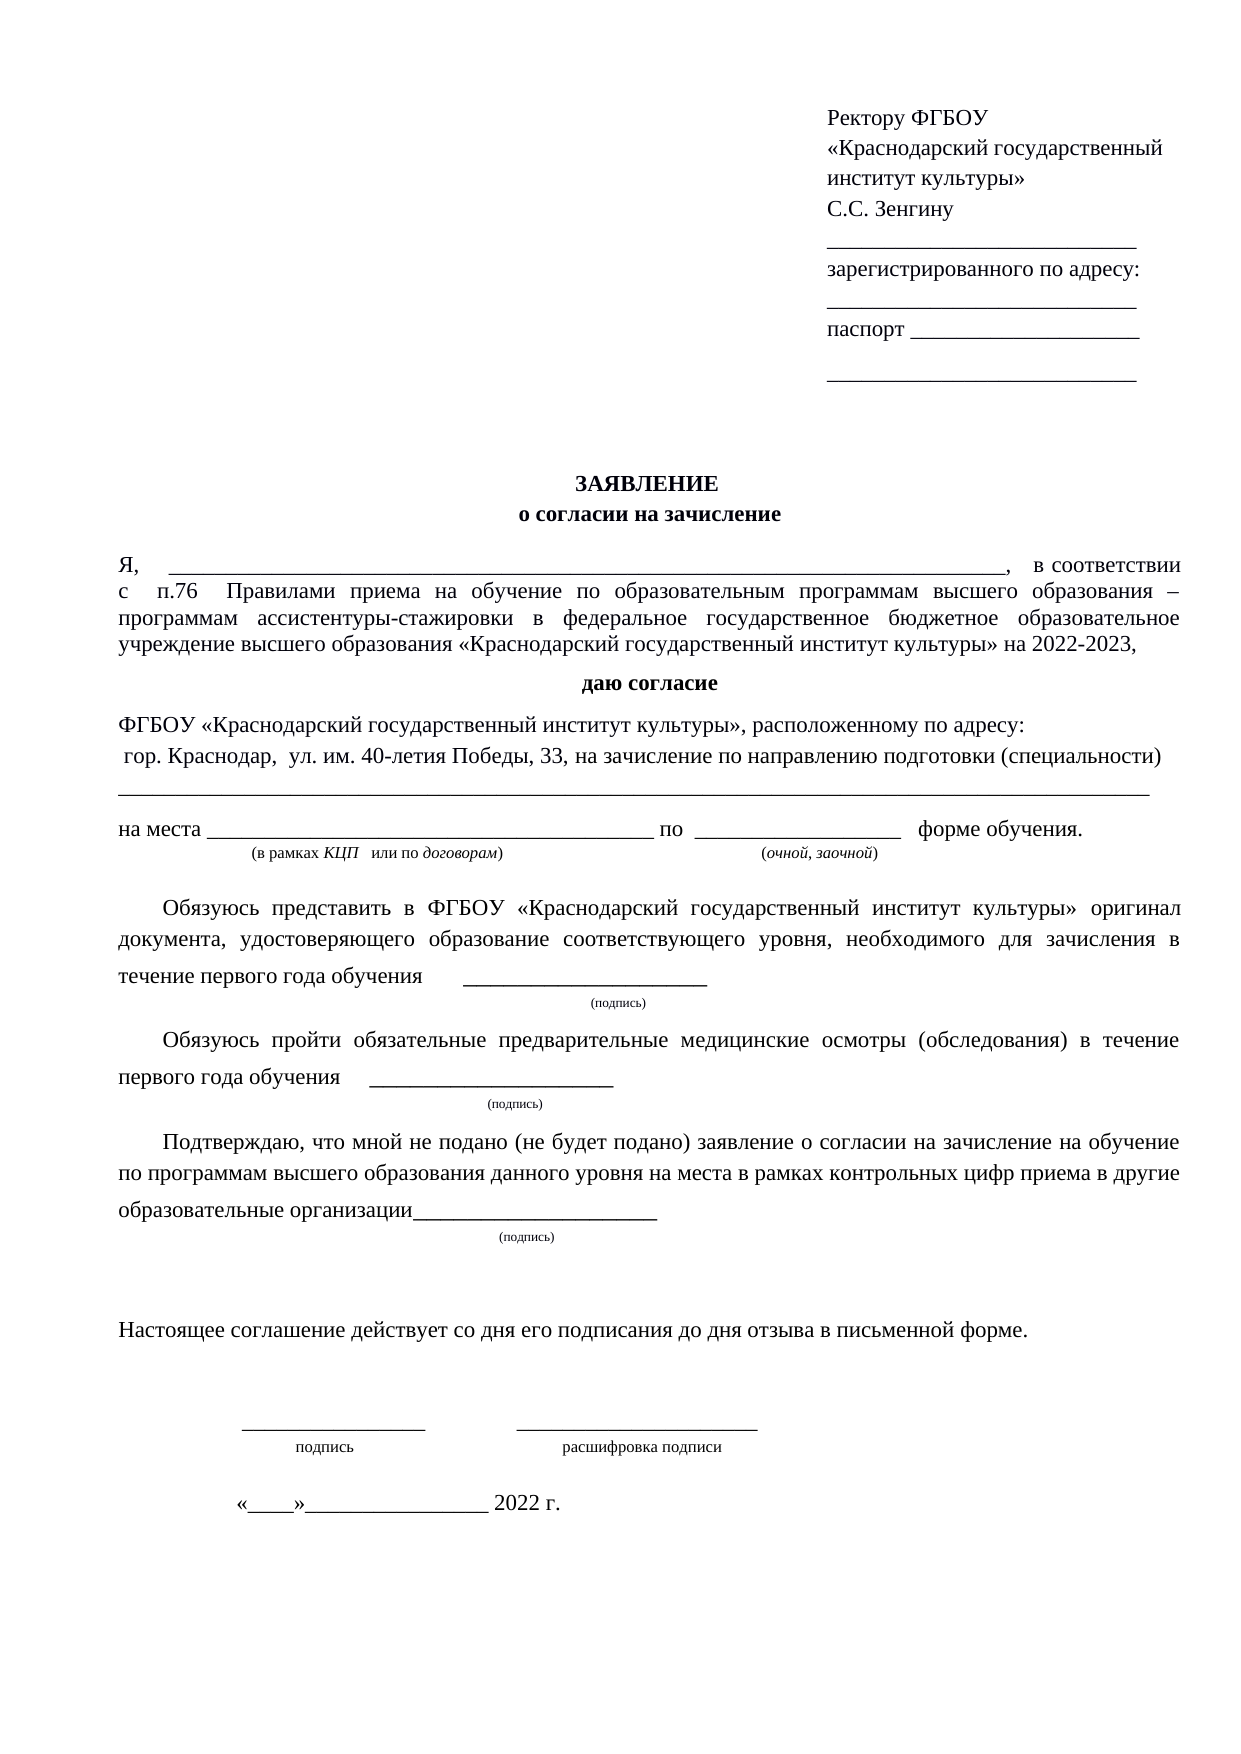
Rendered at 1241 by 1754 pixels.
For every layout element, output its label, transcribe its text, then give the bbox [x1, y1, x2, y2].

text ___________________________ [827, 358, 1181, 384]
text Ректору ФГБОУ [827, 104, 1181, 130]
text ___________________________ [827, 225, 1181, 251]
text Обязуюсь представить в ФГБОУ «Краснодарский государственный институт культуры» оригинал документа, удостоверяющего образование соответствующего уровня, необходимого для зачисления в течение первого года обучения __________________ [118, 894, 1181, 989]
text (подпись) [118, 995, 1181, 1021]
text «Краснодарский государственный институт культуры» С.С. Зенгину [827, 134, 1181, 221]
text зарегистрированного по адресу: [827, 255, 1181, 281]
text ___________________________ [827, 285, 1181, 312]
text (подпись) [118, 1229, 1181, 1256]
text (в рамках КЦП или по договорам) (очной, заочной) [118, 845, 1181, 862]
text ________________ _____________________ [236, 1407, 1181, 1433]
text Обязуюсь пройти обязательные предварительные медицинские осмотры (обследования) в течение первого года обучения __________________ [118, 1027, 1181, 1090]
text даю согласие [118, 669, 1181, 695]
text паспорт ____________________ [827, 316, 1181, 342]
text ФГБОУ «Краснодарский государственный институт культуры», расположенному по адресу: гор. Краснодар, ул. им. 40-летия Победы, 33, на зачисление по направлению подготовки (специальности) __________________________________________________________________________________________ [118, 712, 1181, 798]
text (подпись) [118, 1096, 1181, 1123]
text подпись расшифровка подписи [295, 1437, 1181, 1456]
text «____»________________ 2022 г. [236, 1489, 1181, 1515]
text Настоящее соглашение действует со дня его подписания до дня отзыва в письменной форме. [118, 1316, 1181, 1342]
text на места _______________________________________ по __________________ форме обучения. [118, 815, 1181, 841]
text Подтверждаю, что мной не подано (не будет подано) заявление о согласии на зачисление на обучение по программам высшего образования данного уровня на места в рамках контрольных цифр приема в другие образовательные организации__________________ [118, 1128, 1181, 1223]
text ЗАЯВЛЕНИЕ о согласии на зачисление [118, 470, 1181, 526]
text Я, _________________________________________________________________________, в соответствии c п.76 Правилами приема на обучение по образовательным программам высшего образования – программам ассистентуры-стажировки в федеральное государственное бюджетное образовательное учреждение высшего образования «Краснодарский государственный институт культуры» на 2022-2023, [118, 551, 1181, 656]
